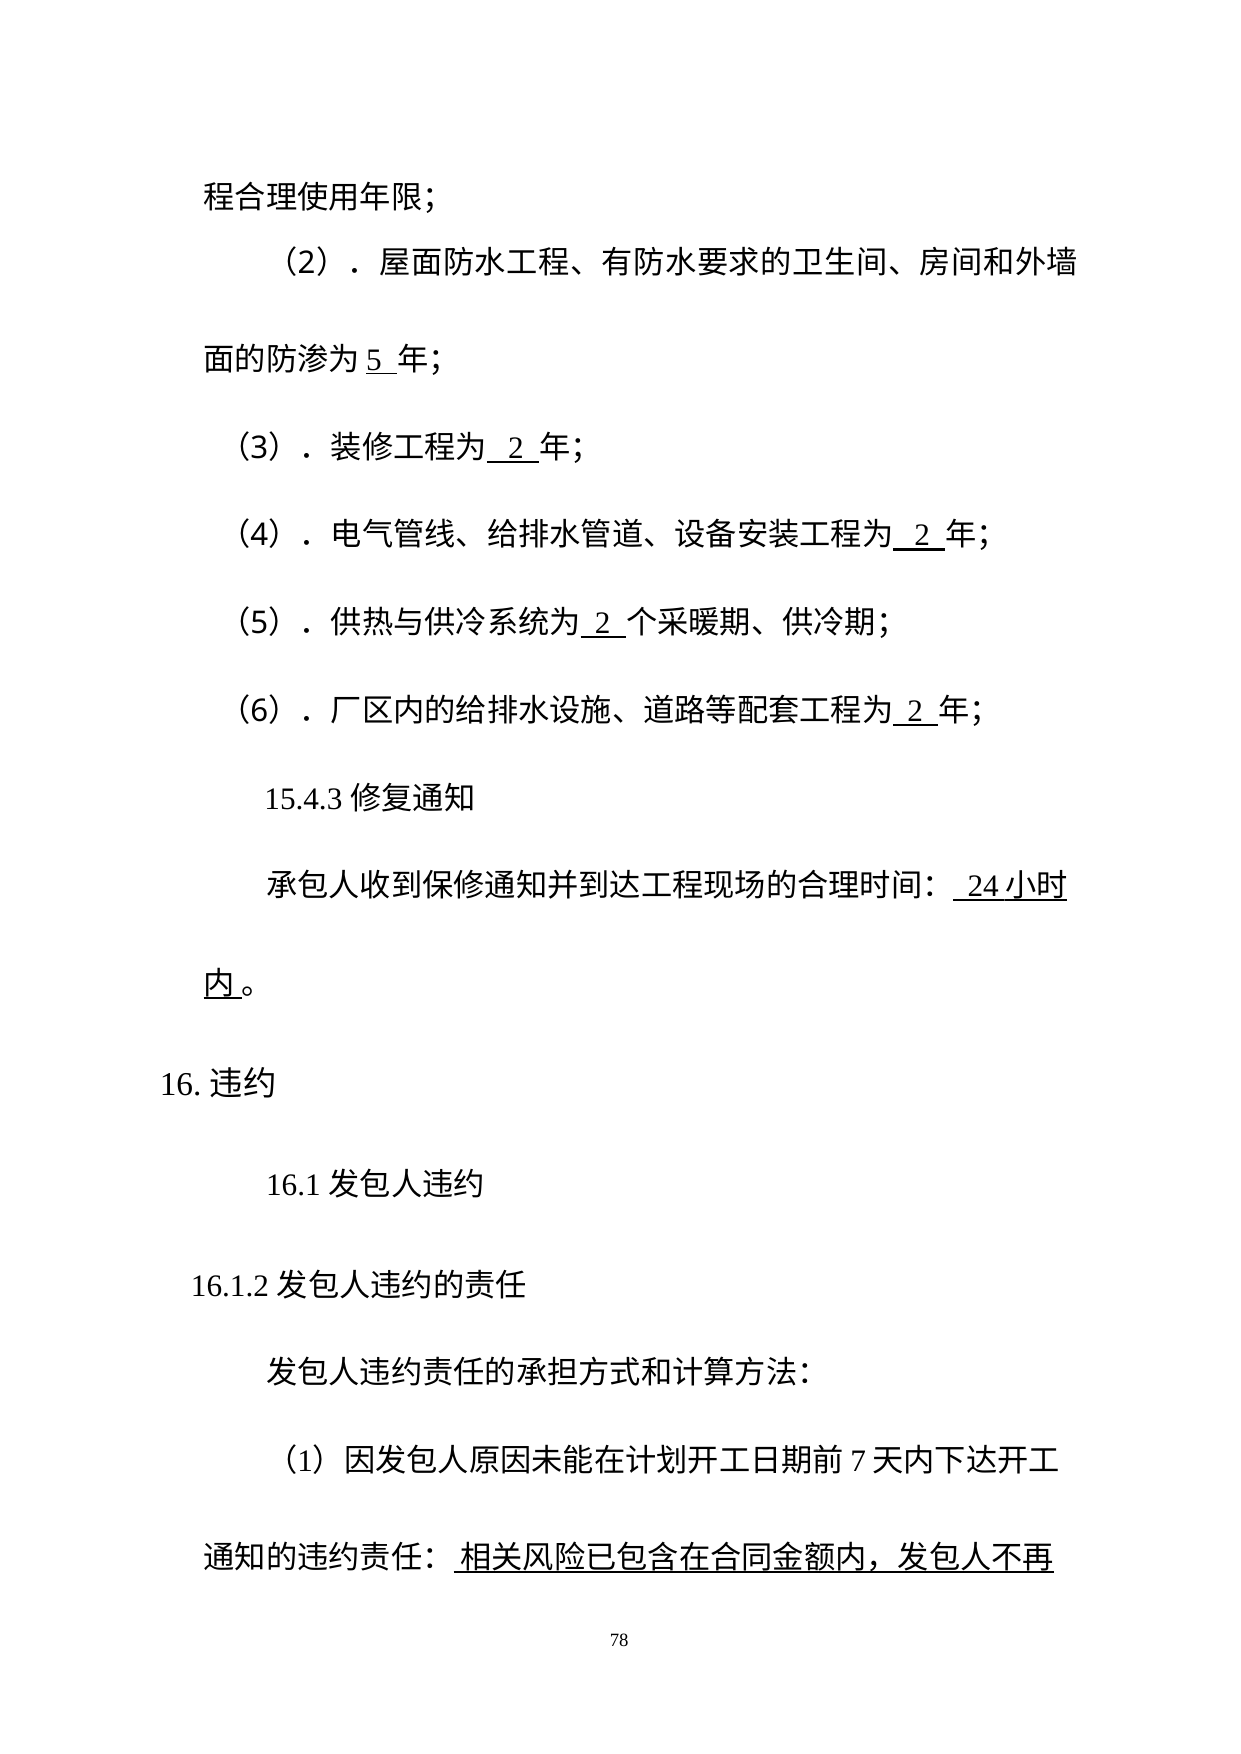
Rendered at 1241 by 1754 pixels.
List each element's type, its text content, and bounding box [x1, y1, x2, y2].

text （4）．电气管线、给排水管道、设备安装工程为 2 年； [203, 500, 1078, 565]
text （6）．厂区内的给排水设施、道路等配套工程为 2 年； [203, 675, 1078, 740]
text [203, 1425, 1078, 1587]
text 16.1.2 发包人违约的责任 [159, 1250, 1078, 1315]
text （2）．屋面防水工程、有防水要求的卫生间、房间和外墙面的防渗为5 年； [203, 227, 1078, 389]
text （3）．装修工程为 2 年； [203, 412, 1078, 477]
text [203, 162, 1078, 227]
text 15.4.3 修复通知 [203, 763, 1078, 828]
text 16.1 发包人违约 [203, 1150, 1078, 1215]
text （5）．供热与供冷系统为 2 个采暖期、供冷期； [203, 587, 1078, 652]
text 承包人收到保修通知并到达工程现场的合理时间： 24小时内 。 [203, 851, 1078, 1013]
text 发包人违约责任的承担方式和计算方法： [203, 1337, 1078, 1402]
subtitle 16. 违约 [159, 1048, 1078, 1113]
